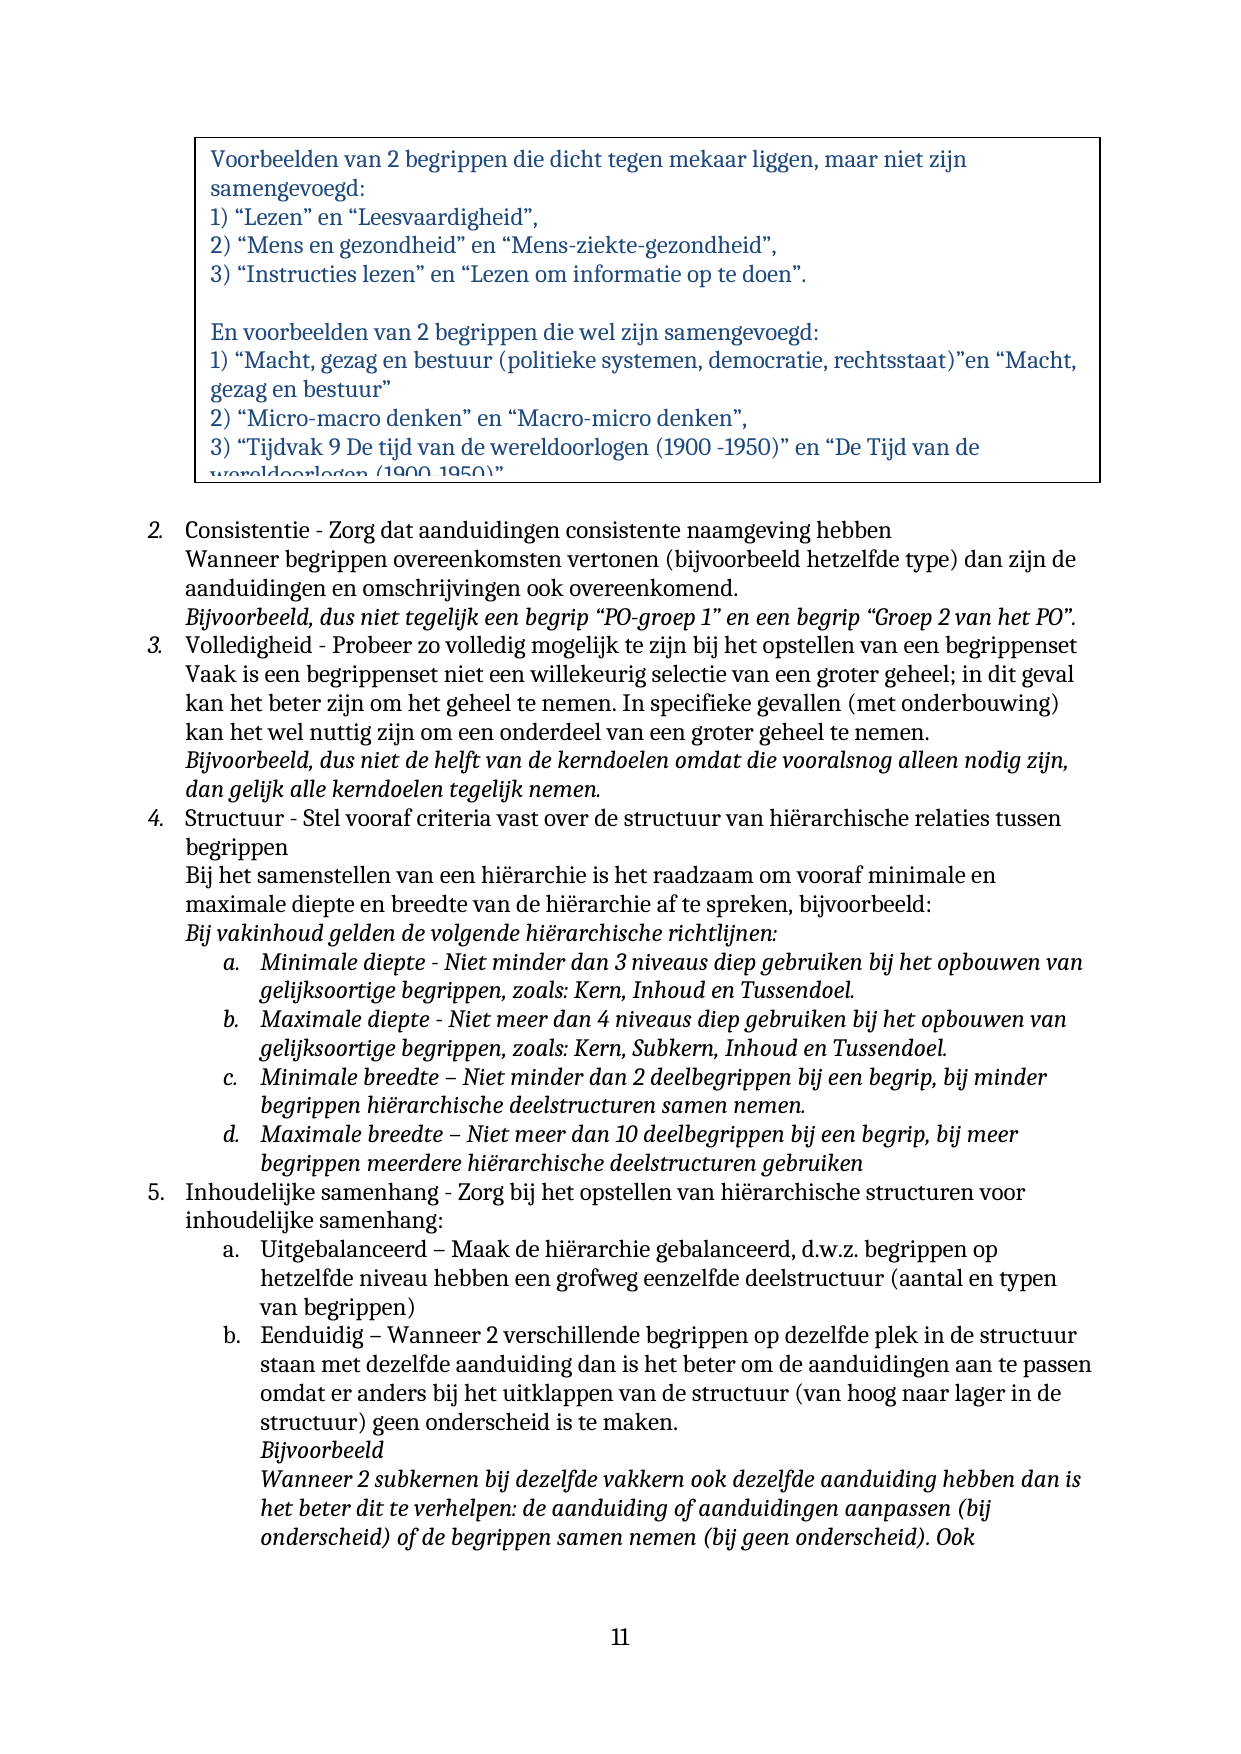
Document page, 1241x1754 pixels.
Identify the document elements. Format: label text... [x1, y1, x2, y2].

list Structuur - Stel vooraf criteria vast over de structuur van hiërarchische relaties tussen begrippen Bij het samenstellen van een hiërarchie is het raadzaam om vooraf minimale en maximale diepte en breedte van de hiërarchie af te spreken, bijvoorbeeld: Bij vakinhoud gelden de volgende hiërarchische richtlijnen: [148, 804, 1093, 947]
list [223, 1321, 1093, 1551]
list Maximale diepte - Niet meer dan 4 niveaus diep gebruiken bij het opbouwen van gelijksoortige begrippen, zoals: Kern, Subkern, Inhoud en Tussendoel. [223, 1005, 1093, 1062]
list Maximale breedte – Niet meer dan 10 deelbegrippen bij een begrip, bij meer begrippen meerdere hiërarchische deelstructuren gebruiken [223, 1120, 1093, 1177]
list Uitgebalanceerd – Maak de hiërarchie gebalanceerd, d.w.z. begrippen op hetzelfde niveau hebben een grofweg eenzelfde deelstructuur (aantal en typen van begrippen) [223, 1235, 1093, 1321]
list Volledigheid - Probeer zo volledig mogelijk te zijn bij het opstellen van een begrippenset Vaak is een begrippenset niet een willekeurig selectie van een groter geheel; in dit geval kan het beter zijn om het geheel te nemen. In specifieke gevallen (met onderbouwing) kan het wel nuttig zijn om een onderdeel van een groter geheel te nemen. Bijvoorbeeld, dus niet de helft van de kerndoelen omdat die vooralsnog alleen nodig zijn, dan gelijk alle kerndoelen tegelijk nemen. [148, 631, 1093, 804]
list Minimale breedte – Niet minder dan 2 deelbegrippen bij een begrip, bij minder begrippen hiërarchische deelstructuren samen nemen. [223, 1062, 1093, 1120]
list Inhoudelijke samenhang - Zorg bij het opstellen van hiërarchische structuren voor inhoudelijke samenhang: [148, 1177, 1093, 1235]
list Consistentie - Zorg dat aanduidingen consistente naamgeving hebben Wanneer begrippen overeenkomsten vertonen (bijvoorbeeld hetzelfde type) dan zijn de aanduidingen en omschrijvingen ook overeenkomend. Bijvoorbeeld, dus niet tegelijk een begrip “PO-groep 1” en een begrip “Groep 2 van het PO”. [148, 516, 1093, 631]
list Minimale diepte - Niet minder dan 3 niveaus diep gebruiken bij het opbouwen van gelijksoortige begrippen, zoals: Kern, Inhoud en Tussendoel. [223, 947, 1093, 1005]
